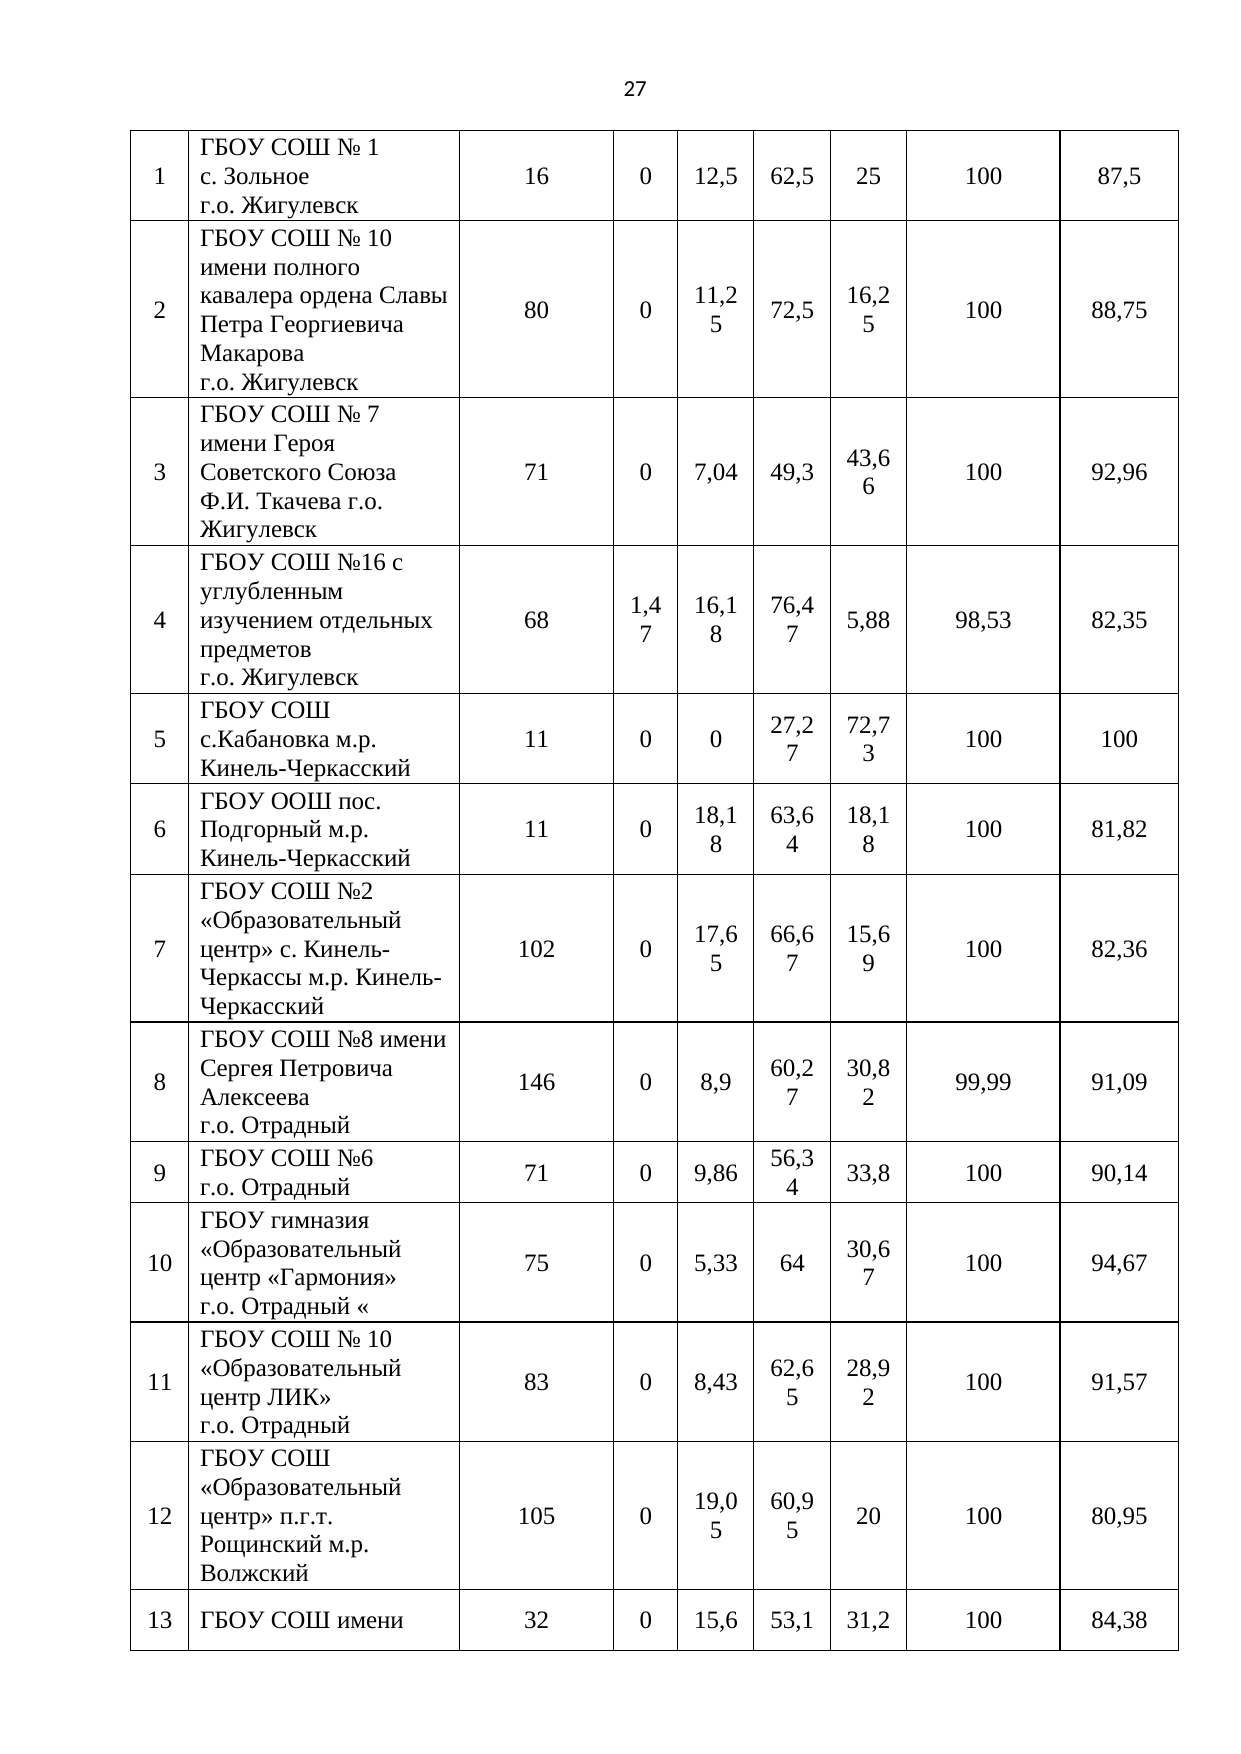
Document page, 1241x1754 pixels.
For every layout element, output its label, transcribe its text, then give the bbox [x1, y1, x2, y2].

table_cell 0 [614, 875, 677, 1021]
table_cell 105 [460, 1442, 613, 1588]
table_cell 33,8 [831, 1142, 906, 1202]
table_cell 84,38 [1061, 1590, 1178, 1649]
table_cell 62,65 [754, 1323, 830, 1441]
table_cell 81,82 [1061, 784, 1178, 873]
table_cell 10 [131, 1203, 188, 1321]
table_cell 12,5 [678, 131, 753, 220]
table_cell 13 [131, 1590, 188, 1649]
table_cell 100 [907, 221, 1059, 397]
table_cell 17,65 [678, 875, 753, 1021]
table_cell 92,96 [1061, 398, 1178, 545]
table_cell 72,5 [754, 221, 830, 397]
table_cell 100 [907, 398, 1059, 545]
table_cell 9,86 [678, 1142, 753, 1202]
table_cell 102 [460, 875, 613, 1021]
table_cell 60,95 [754, 1442, 830, 1588]
table_cell 16,25 [831, 221, 906, 397]
table_cell 100 [907, 694, 1059, 783]
table_cell 3 [131, 398, 188, 545]
table_cell 91,09 [1061, 1023, 1178, 1141]
table_cell 62,5 [754, 131, 830, 220]
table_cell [189, 1590, 459, 1649]
table_cell ГБОУ СОШ с.Кабановка м.р. Кинель-Черкасский [189, 694, 459, 783]
table_cell 25 [831, 131, 906, 220]
table_cell 82,35 [1061, 546, 1178, 693]
table_cell 0 [614, 1142, 677, 1202]
table_cell 15,63 [678, 1590, 753, 1649]
table_cell 16 [460, 131, 613, 220]
table_cell ГБОУ СОШ № 1 с. Зольное г.о. Жигулевск [189, 131, 459, 220]
table_cell 16,18 [678, 546, 753, 693]
table_cell 146 [460, 1023, 613, 1141]
table_cell 64 [754, 1203, 830, 1321]
table_cell 91,57 [1061, 1323, 1178, 1441]
table_cell 100 [907, 875, 1059, 1021]
table_cell 100 [1061, 694, 1178, 783]
table_cell 98,53 [907, 546, 1059, 693]
table_cell 32 [460, 1590, 613, 1649]
table_cell 49,3 [754, 398, 830, 545]
table_cell 75 [460, 1203, 613, 1321]
table_cell 11,25 [678, 221, 753, 397]
table_cell 0 [678, 694, 753, 783]
table_cell 8,9 [678, 1023, 753, 1141]
table_cell 0 [614, 1442, 677, 1588]
table_cell 0 [614, 694, 677, 783]
table_cell ГБОУ СОШ №2 «Образовательный центр» с. Кинель-Черкассы м.р. Кинель-Черкасский [189, 875, 459, 1021]
table_cell 18,18 [831, 784, 906, 873]
table_cell 31,25 [831, 1590, 906, 1649]
table_cell 72,73 [831, 694, 906, 783]
table_cell 30,82 [831, 1023, 906, 1141]
table_cell 100 [907, 1442, 1059, 1588]
table_cell 8 [131, 1023, 188, 1141]
table_cell 82,36 [1061, 875, 1178, 1021]
table_cell 99,99 [907, 1023, 1059, 1141]
table_cell 0 [614, 131, 677, 220]
table_cell 1,47 [614, 546, 677, 693]
table_cell 11 [460, 694, 613, 783]
table_cell 9 [131, 1142, 188, 1202]
table_cell 15,69 [831, 875, 906, 1021]
table_cell 100 [907, 1590, 1059, 1649]
table_cell 11 [131, 1323, 188, 1441]
table_cell 28,92 [831, 1323, 906, 1441]
table_cell 11 [460, 784, 613, 873]
table_cell 4 [131, 546, 188, 693]
table_cell 0 [614, 221, 677, 397]
table_cell ГБОУ СОШ №16 с углубленным изучением отдельных предметов г.о. Жигулевск [189, 546, 459, 693]
table_cell 5,33 [678, 1203, 753, 1321]
table_cell 0 [614, 1023, 677, 1141]
table_cell 27,27 [754, 694, 830, 783]
table_cell 0 [614, 1203, 677, 1321]
table_cell 12 [131, 1442, 188, 1588]
table_cell ГБОУ СОШ № 10 «Образовательный центр ЛИК» г.о. Отрадный [189, 1323, 459, 1441]
table_cell 60,27 [754, 1023, 830, 1141]
table_cell 2 [131, 221, 188, 397]
table_cell ГБОУ гимназия «Образовательный центр «Гармония» г.о. Отрадный « [189, 1203, 459, 1321]
table_cell ГБОУ СОШ № 7 имени Героя Советского Союза Ф.И. Ткачева г.о. Жигулевск [189, 398, 459, 545]
table_cell 19,05 [678, 1442, 753, 1588]
table_cell ГБОУ СОШ №8 имени Сергея Петровича Алексеева г.о. Отрадный [189, 1023, 459, 1141]
table_cell 68 [460, 546, 613, 693]
table_cell 100 [907, 1142, 1059, 1202]
table_cell 0 [614, 784, 677, 873]
table_cell 71 [460, 1142, 613, 1202]
table_cell ГБОУ ООШ пос. Подгорный м.р. Кинель-Черкасский [189, 784, 459, 873]
table_cell 76,47 [754, 546, 830, 693]
table_cell 5 [131, 694, 188, 783]
table_cell 100 [907, 1323, 1059, 1441]
table_cell 18,18 [678, 784, 753, 873]
table_cell 56,34 [754, 1142, 830, 1202]
table_cell 20 [831, 1442, 906, 1588]
table_cell 80 [460, 221, 613, 397]
table_cell ГБОУ СОШ №6 г.о. Отрадный [189, 1142, 459, 1202]
table_cell 53,13 [754, 1590, 830, 1649]
table_cell 100 [907, 1203, 1059, 1321]
table_cell 94,67 [1061, 1203, 1178, 1321]
table_cell 0 [614, 398, 677, 545]
table_cell 8,43 [678, 1323, 753, 1441]
table_cell 90,14 [1061, 1142, 1178, 1202]
table_cell 0 [614, 1590, 677, 1649]
table_cell 87,5 [1061, 131, 1178, 220]
table_cell 5,88 [831, 546, 906, 693]
table_cell ГБОУ СОШ «Образовательный центр» п.г.т. Рощинский м.р. Волжский [189, 1442, 459, 1588]
table_cell 100 [907, 131, 1059, 220]
table_cell 83 [460, 1323, 613, 1441]
table_cell 88,75 [1061, 221, 1178, 397]
table_cell 1 [131, 131, 188, 220]
table_cell 0 [614, 1323, 677, 1441]
table_cell 43,66 [831, 398, 906, 545]
table_cell 100 [907, 784, 1059, 873]
table_cell 71 [460, 398, 613, 545]
table_cell 63,64 [754, 784, 830, 873]
table_cell 6 [131, 784, 188, 873]
table_cell 80,95 [1061, 1442, 1178, 1588]
table_cell 7,04 [678, 398, 753, 545]
table_cell ГБОУ СОШ № 10 имени полного кавалера ордена Славы Петра Георгиевича Макарова г.о. Жигулевск [189, 221, 459, 397]
table_cell 30,67 [831, 1203, 906, 1321]
table_cell 7 [131, 875, 188, 1021]
table_cell 66,67 [754, 875, 830, 1021]
